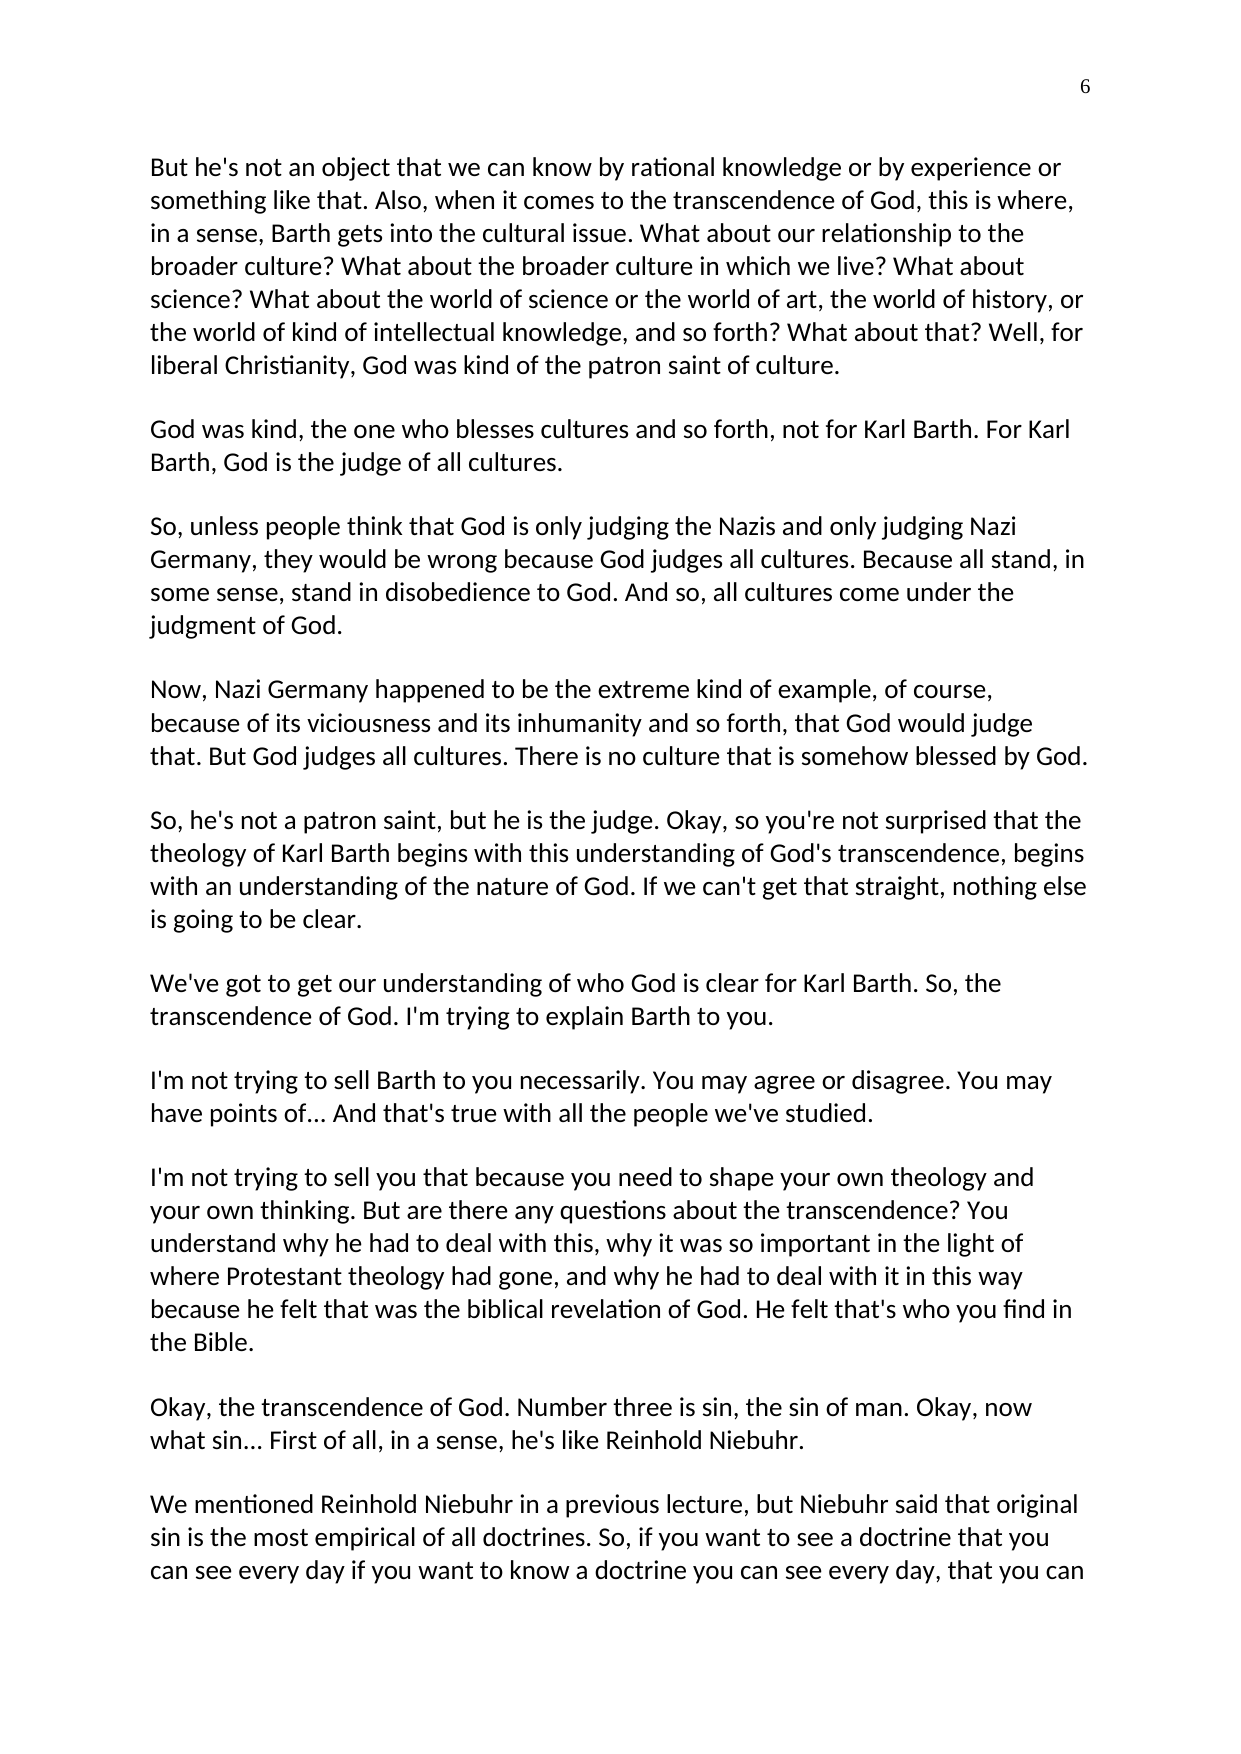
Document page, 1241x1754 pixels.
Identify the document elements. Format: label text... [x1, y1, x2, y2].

text God was kind, the one who blesses cultures and so forth, not for Karl Barth. For Karl Barth, God is the judge of all cultures. [150, 412, 1090, 478]
text Okay, the transcendence of God. Number three is sin, the sin of man. Okay, now what sin... First of all, in a sense, he's like Reinhold Niebuhr. [150, 1390, 1090, 1456]
text We've got to get our understanding of who God is clear for Karl Barth. So, the transcendence of God. I'm trying to explain Barth to you. [150, 966, 1090, 1032]
text So, he's not a patron saint, but he is the judge. Okay, so you're not surprised that the theology of Karl Barth begins with this understanding of God's transcendence, begins with an understanding of the nature of God. If we can't get that straight, nothing else is going to be clear. [150, 803, 1090, 935]
text I'm not trying to sell you that because you need to shape your own theology and your own thinking. But are there any questions about the transcendence? You understand why he had to deal with this, why it was so important in the light of where Protestant theology had gone, and why he had to deal with it in this way because he felt that was the biblical revelation of God. He felt that's who you find in the Bible. [150, 1161, 1090, 1359]
text Now, Nazi Germany happened to be the extreme kind of example, of course, because of its viciousness and its inhumanity and so forth, that God would judge that. But God judges all cultures. There is no culture that is somehow blessed by God. [150, 673, 1090, 772]
text I'm not trying to sell Barth to you necessarily. You may agree or disagree. You may have points of... And that's true with all the people we've studied. [150, 1063, 1090, 1129]
text So, unless people think that God is only judging the Nazis and only judging Nazi Germany, they would be wrong because God judges all cultures. Because all stand, in some sense, stand in disobedience to God. And so, all cultures come under the judgment of God. [150, 509, 1090, 642]
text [150, 1487, 1090, 1586]
text But he's not an object that we can know by rational knowledge or by experience or something like that. Also, when it comes to the transcendence of God, this is where, in a sense, Barth gets into the cultural issue. What about our relationship to the broader culture? What about the broader culture in which we live? What about science? What about the world of science or the world of art, the world of history, or the world of kind of intellectual knowledge, and so forth? What about that? Well, for liberal Christianity, God was kind of the patron saint of culture. [150, 150, 1090, 381]
